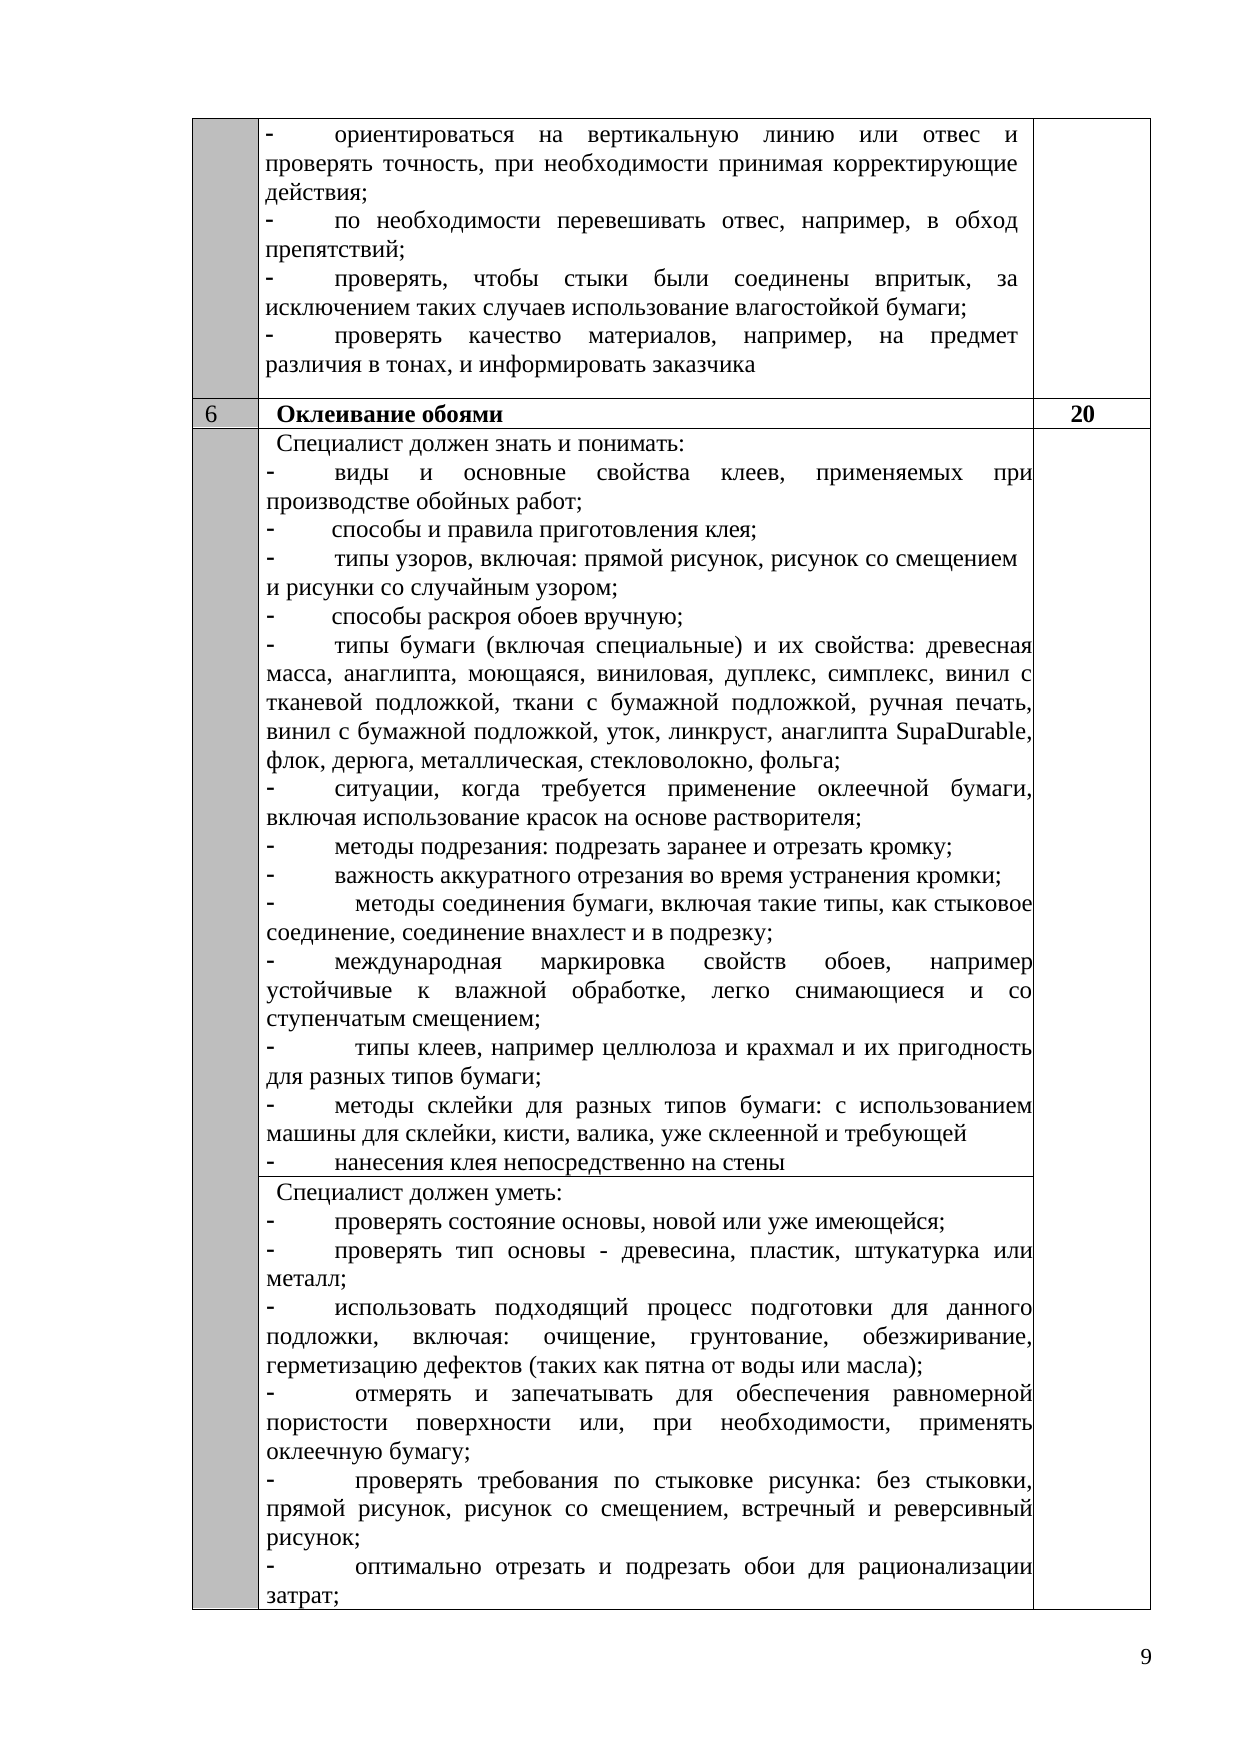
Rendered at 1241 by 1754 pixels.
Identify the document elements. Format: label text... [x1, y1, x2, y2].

table_cell 20 [1034, 399, 1150, 427]
table_cell [193, 119, 258, 398]
table_cell ориентироваться на вертикальную линию или отвес и проверять точность, при необходимости принимая корректирующие действия; по необходимости перевешивать отвес, например, в обход препятствий; проверять, чтобы стыки были соединены впритык, за исключением таких случаев использование влагостойкой бумаги; проверять качество материалов, например, на предмет различия в тонах, и информировать заказчика [259, 119, 1033, 398]
table_cell 6 [193, 399, 258, 427]
table_cell [1034, 119, 1150, 398]
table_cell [259, 1177, 1033, 1608]
table_cell [1034, 429, 1150, 1608]
table_cell Оклеивание обоями [259, 399, 1033, 427]
table_cell Специалист должен знать и понимать: виды и основные свойства клеев, применяемых при производстве обойных работ; способы и правила приготовления клея; типы узоров, включая: прямой рисунок, рисунок со смещением и рисунки со случайным узором; способы раскроя обоев вручную; типы бумаги (включая специальные) и их свойства: древесная масса, анаглипта, моющаяся, виниловая, дуплекс, симплекс, винил с тканевой подложкой, ткани с бумажной подложкой, ручная печать, винил с бумажной подложкой, уток, линкруст, анаглипта SupaDurable, флок, дерюга, металлическая, стекловолокно, фольга; ситуации, когда требуется применение оклеечной бумаги, включая использование красок на основе растворителя; методы подрезания: подрезать заранее и отрезать кромку; важность аккуратного отрезания во время устранения кромки; методы соединения бумаги, включая такие типы, как стыковое соединение, соединение внахлест и в подрезку; международная маркировка свойств обоев, например устойчивые к влажной обработке, легко снимающиеся и со ступенчатым смещением; типы клеев, например целлюлоза и крахмал и их пригодность для разных типов бумаги; методы склейки для разных типов бумаги: с использованием машины для склейки, кисти, валика, уже склеенной и требующей нанесения клея непосредственно на стены [259, 429, 1033, 1176]
table_cell [193, 429, 258, 1608]
